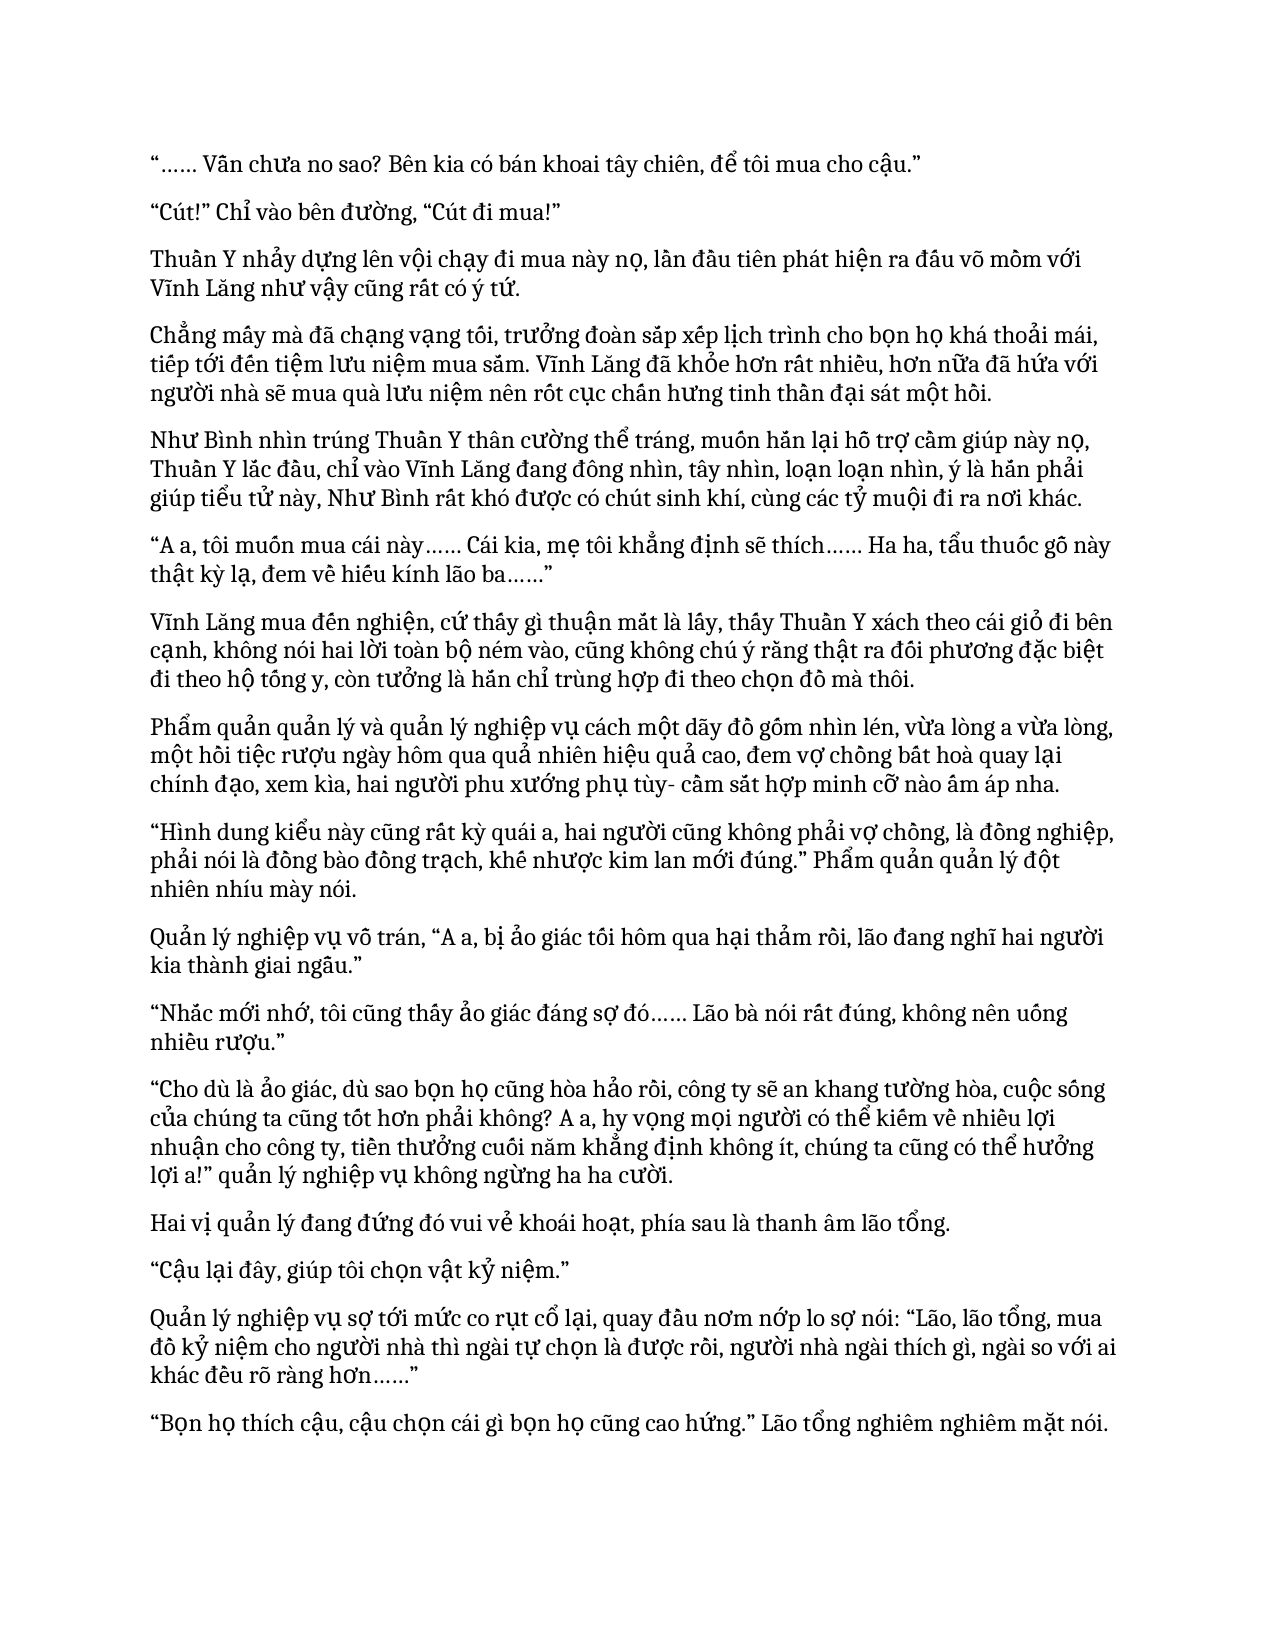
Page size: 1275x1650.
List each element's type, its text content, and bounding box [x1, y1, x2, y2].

text Vĩnh Lăng mua đến nghiện, cứ thấy gì thuận mắt là lấy, thấy Thuần Y xách theo cái giỏ đi bên cạnh, không nói hai lời toàn bộ ném vào, cũng không chú ý rằng thật ra đối phương đặc biệt đi theo hộ tống y, còn tưởng là hắn chỉ trùng hợp đi theo chọn đồ mà thôi. [150, 607, 1125, 694]
text “Nhắc mới nhớ, tôi cũng thấy ảo giác đáng sợ đó…… Lão bà nói rất đúng, không nên uống nhiều rượu.” [150, 999, 1125, 1056]
text Hai vị quản lý đang đứng đó vui vẻ khoái hoạt, phía sau là thanh âm lão tổng. [150, 1209, 1125, 1237]
text “Bọn họ thích cậu, cậu chọn cái gì bọn họ cũng cao hứng.” Lão tổng nghiêm nghiêm mặt nói. [150, 1409, 1125, 1437]
text “Cút!” Chỉ vào bên đường, “Cút đi mua!” [150, 197, 1125, 226]
text “A a, tôi muốn mua cái này…… Cái kia, mẹ tôi khẳng định sẽ thích…… Ha ha, tẩu thuốc gỗ này thật kỳ lạ, đem về hiếu kính lão ba……” [150, 531, 1125, 589]
text “Cậu lại đây, giúp tôi chọn vật kỷ niệm.” [150, 1256, 1125, 1285]
text Thuần Y nhảy dựng lên vội chạy đi mua này nọ, lần đầu tiên phát hiện ra đấu võ mồm với Vĩnh Lăng như vậy cũng rất có ý tứ. [150, 245, 1125, 302]
text Phẩm quản quản lý và quản lý nghiệp vụ cách một dãy đồ gốm nhìn lén, vừa lòng a vừa lòng, một hồi tiệc rượu ngày hôm qua quả nhiên hiệu quả cao, đem vợ chồng bất hoà quay lại chính đạo, xem kìa, hai người phu xướng phụ tùy- cầm sắt hợp minh cỡ nào ấm áp nha. [150, 712, 1125, 799]
text “…… Vẫn chưa no sao? Bên kia có bán khoai tây chiên, để tôi mua cho cậu.” [150, 150, 1125, 179]
text “Cho dù là ảo giác, dù sao bọn họ cũng hòa hảo rồi, công ty sẽ an khang tường hòa, cuộc sống của chúng ta cũng tốt hơn phải không? A a, hy vọng mọi người có thể kiếm về nhiều lợi nhuận cho công ty, tiền thưởng cuối năm khẳng định không ít, chúng ta cũng có thể hưởng lợi a!” quản lý nghiệp vụ không ngừng ha ha cười. [150, 1075, 1125, 1190]
text Quản lý nghiệp vụ sợ tới mức co rụt cổ lại, quay đầu nơm nớp lo sợ nói: “Lão, lão tổng, mua đồ kỷ niệm cho người nhà thì ngài tự chọn là được rồi, người nhà ngài thích gì, ngài so với ai khác đều rõ ràng hơn……” [150, 1304, 1125, 1390]
text Chẳng mấy mà đã chạng vạng tối, trưởng đoàn sắp xếp lịch trình cho bọn họ khá thoải mái, tiếp tới đến tiệm lưu niệm mua sắm. Vĩnh Lăng đã khỏe hơn rất nhiều, hơn nữa đã hứa với người nhà sẽ mua quà lưu niệm nên rốt cục chấn hưng tinh thần đại sát một hồi. [150, 321, 1125, 407]
text “Hình dung kiểu này cũng rất kỳ quái a, hai người cũng không phải vợ chồng, là đồng nghiệp, phải nói là đồng bào đồng trạch, khế nhược kim lan mới đúng.” Phẩm quản quản lý đột nhiên nhíu mày nói. [150, 817, 1125, 904]
text Như Bình nhìn trúng Thuần Y thân cường thể tráng, muốn hắn lại hỗ trợ cầm giúp này nọ, Thuần Y lắc đầu, chỉ vào Vĩnh Lăng đang đông nhìn, tây nhìn, loạn loạn nhìn, ý là hắn phải giúp tiểu tử này, Như Bình rất khó được có chút sinh khí, cùng các tỷ muội đi ra nơi khác. [150, 426, 1125, 512]
text Quản lý nghiệp vụ vỗ trán, “A a, bị ảo giác tối hôm qua hại thảm rồi, lão đang nghĩ hai người kia thành giai ngẫu.” [150, 922, 1125, 980]
